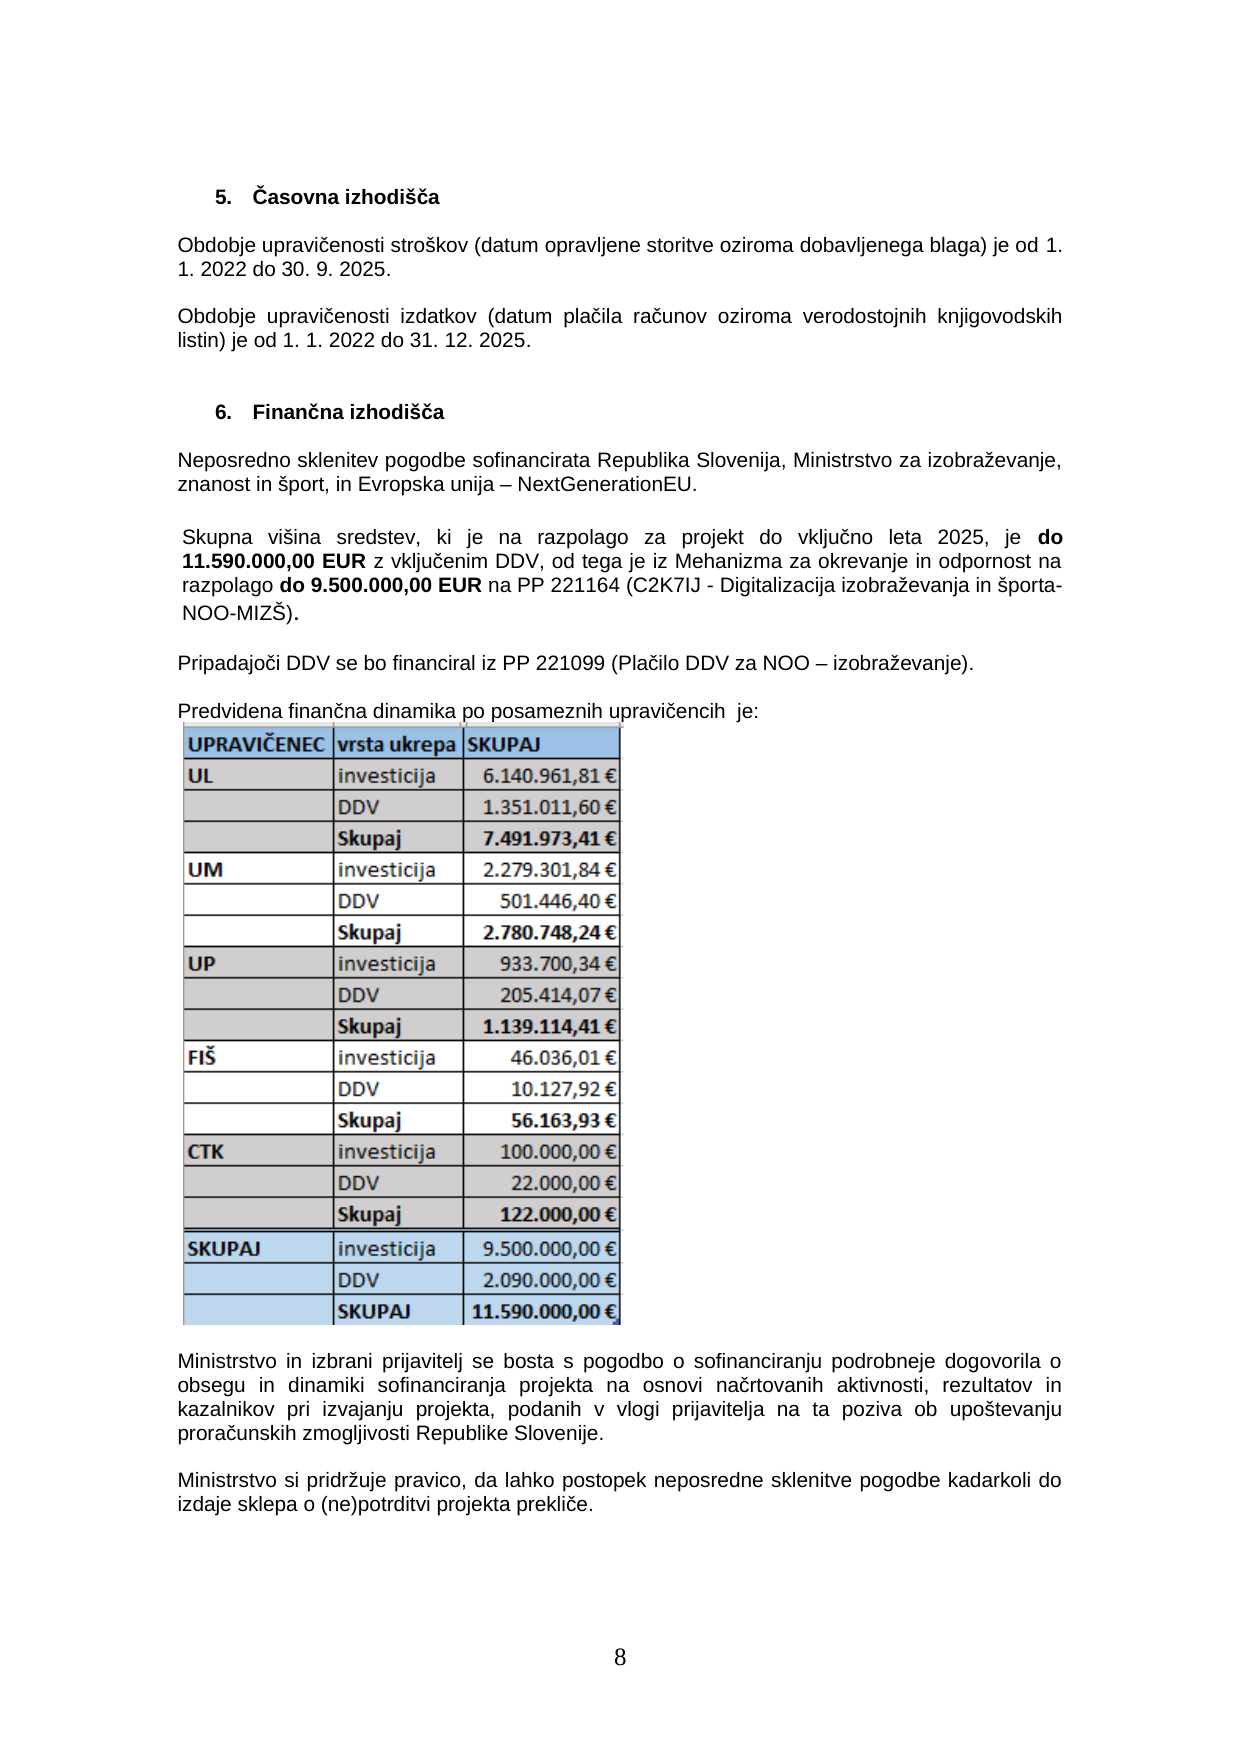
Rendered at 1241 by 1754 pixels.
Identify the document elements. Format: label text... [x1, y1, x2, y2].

text Obdobje upravičenosti izdatkov (datum plačila računov oziroma verodostojnih knjigovodskih listin) je od 1. 1. 2022 do 31. 12. 2025. [177, 304, 1063, 352]
text Ministrstvo in izbrani prijavitelj se bosta s pogodbo o sofinanciranju podrobneje dogovorila o obsegu in dinamiki sofinanciranja projekta na osnovi načrtovanih aktivnosti, rezultatov in kazalnikov pri izvajanju projekta, podanih v vlogi prijavitelja na ta poziva ob upoštevanju proračunskih zmogljivosti Republike Slovenije. [177, 1348, 1063, 1444]
text Predvidena finančna dinamika po posameznih upravičencih je: [177, 699, 1063, 723]
picture [183, 722, 624, 1325]
list Finančna izhodišča [215, 400, 1063, 424]
text Ministrstvo si pridržuje pravico, da lahko postopek neposredne sklenitve pogodbe kadarkoli do izdaje sklepa o (ne)potrditvi projekta prekliče. [177, 1468, 1063, 1516]
text Obdobje upravičenosti stroškov (datum opravljene storitve oziroma dobavljenega blaga) je od 1. 1. 2022 do 30. 9. 2025. [177, 232, 1063, 280]
text Skupna višina sredstev, ki je na razpolago za projekt do vključno leta 2025, je do 11.590.000,00 EUR z vključenim DDV, od tega je iz Mehanizma za okrevanje in odpornost na razpolago do 9.500.000,00 EUR na PP 221164 (C2K7IJ - Digitalizacija izobraževanja in športa-NOO-MIZŠ). [182, 525, 1063, 627]
list Časovna izhodišča [215, 184, 1063, 208]
text Neposredno sklenitev pogodbe sofinancirata Republika Slovenija, Ministrstvo za izobraževanje, znanost in šport, in Evropska unija – NextGenerationEU. [177, 448, 1063, 496]
text Pripadajoči DDV se bo financiral iz PP 221099 (Plačilo DDV za NOO – izobraževanje). [177, 651, 1063, 675]
